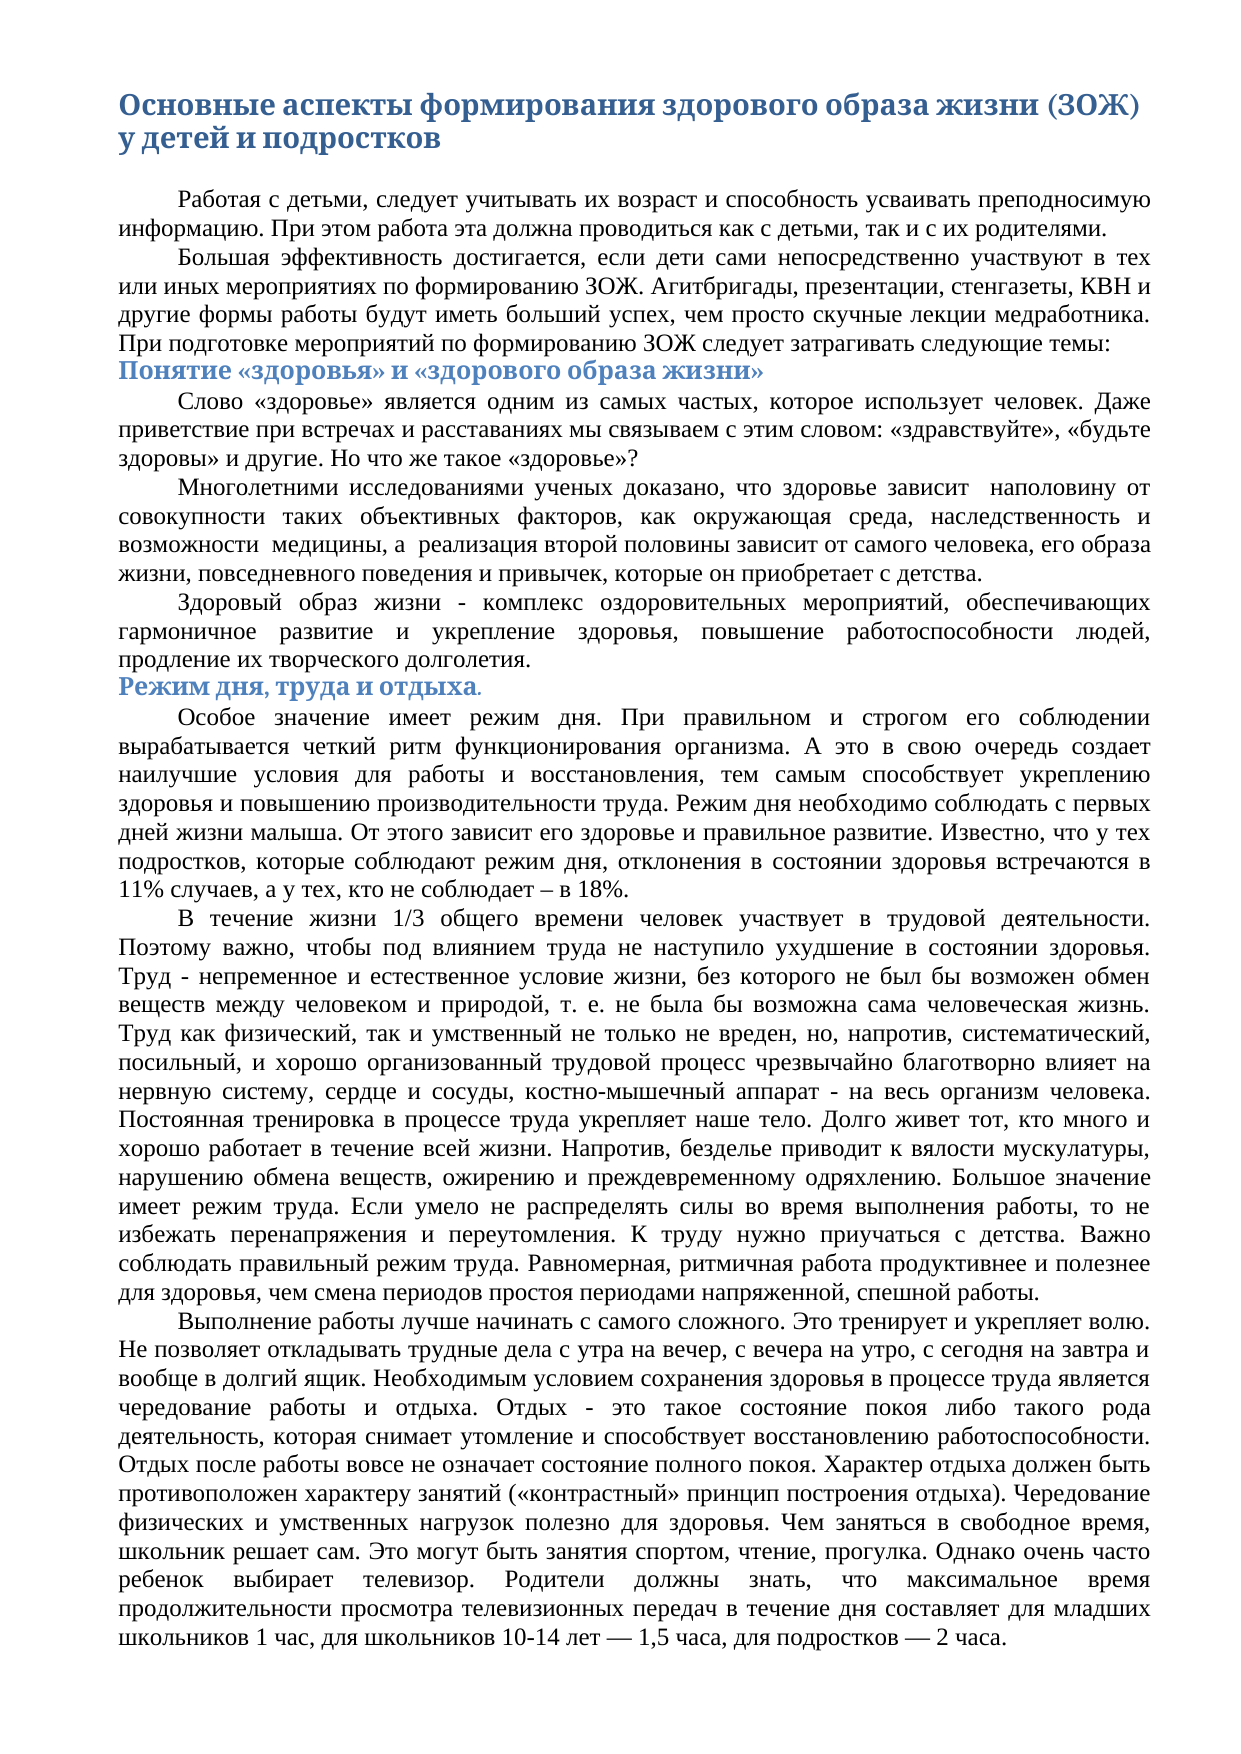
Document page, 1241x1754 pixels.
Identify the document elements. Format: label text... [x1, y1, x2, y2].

text Многолетними исследованиями ученых доказано, что здоровье зависит наполовину от совокупности таких объективных факторов, как окружающая среда, наследственность и возможности медицины, а реализация второй половины зависит от самого человека, его образа жизни, повседневного поведения и привычек, которые он приобретает с детства. [118, 472, 1152, 587]
text Слово «здоровье» является одним из самых частых, которое использует человек. Даже приветствие при встречах и расставаниях мы связываем с этим словом: «здравствуйте», «будьте здоровы» и другие. Но что же такое «здоровье»? [118, 386, 1152, 472]
text Работая с детьми, следует учитывать их возраст и способность усваивать преподносимую информацию. При этом работа эта должна проводиться как с детьми, так и с их родителями. [118, 184, 1152, 242]
subtitle Основные аспекты формирования здорового образа жизни (ЗОЖ) у детей и подростков [118, 89, 1152, 156]
text Здоровый образ жизни - комплекс оздоровительных мероприятий, обеспечивающих гармоничное развитие и укрепление здоровья, повышение работоспособности людей, продление их творческого долголетия. [118, 587, 1152, 673]
subtitle Понятие «здоровья» и «здорового образа жизни» [118, 357, 1152, 386]
text Особое значение имеет режим дня. При правильном и строгом его соблюдении вырабатывается четкий ритм функционирования организма. А это в свою очередь создает наилучшие условия для работы и восстановления, тем самым способствует укреплению здоровья и повышению производительности труда. Режим дня необходимо соблюдать с первых дней жизни малыша. От этого зависит его здоровье и правильное развитие. Известно, что у тех подростков, которые соблюдают режим дня, отклонения в состоянии здоровья встречаются в 11% случаев, а у тех, кто не соблюдает – в 18%. [118, 702, 1152, 903]
subtitle Режим дня, труда и отдыха. [118, 673, 1152, 702]
text Выполнение работы лучше начинать с самого сложного. Это тренирует и укрепляет волю. Не позволяет откладывать трудные дела с утра на вечер, с вечера на утро, с сегодня на завтра и вообще в долгий ящик. Необходимым условием сохранения здоровья в процессе труда является чередование работы и отдыха. Отдых - это такое состояние покоя либо такого рода деятельность, которая снимает утомление и способствует восстановлению работоспособности. Отдых после работы вовсе не означает состояние полного покоя. Характер отдыха должен быть противоположен характеру занятий («контрастный» принцип построения отдыха). Чередование физических и умственных нагрузок полезно для здоровья. Чем заняться в свободное время, школьник решает сам. Это могут быть занятия спортом, чтение, прогулка. Однако очень часто ребенок выбирает телевизор. Родители должны знать, что максимальное время продолжительности просмотра телевизионных передач в течение дня составляет для младших школьников 1 час, для школьников 10-14 лет — 1,5 часа, для подростков — 2 часа. [118, 1306, 1152, 1651]
text В течение жизни 1/3 общего времени человек участвует в трудовой деятельности. Поэтому важно, чтобы под влиянием труда не наступило ухудшение в состоянии здоровья. Труд - непременное и естественное условие жизни, без которого не был бы возможен обмен веществ между человеком и природой, т. е. не была бы возможна сама человеческая жизнь. Труд как физический, так и умственный не только не вреден, но, напротив, систематический, посильный, и хорошо организованный трудовой процесс чрезвычайно благотворно влияет на нервную систему, сердце и сосуды, костно-мышечный аппарат - на весь организм человека. Постоянная тренировка в процессе труда укрепляет наше тело. Долго живет тот, кто много и хорошо работает в течение всей жизни. Напротив, безделье приводит к вялости мускулатуры, нарушению обмена веществ, ожирению и преждевременному одряхлению. Большое значение имеет режим труда. Если умело не распределять силы во время выполнения работы, то не избежать перенапряжения и переутомления. К труду нужно приучаться с детства. Важно соблюдать правильный режим труда. Равномерная, ритмичная работа продуктивнее и полезнее для здоровья, чем смена периодов простоя периодами напряженной, спешной работы. [118, 903, 1152, 1306]
text Большая эффективность достигается, если дети сами непосредственно участвуют в тех или иных мероприятиях по формированию ЗОЖ. Агитбригады, презентации, стенгазеты, КВН и другие формы работы будут иметь больший успех, чем просто скучные лекции медработника. При подготовке мероприятий по формированию ЗОЖ следует затрагивать следующие темы: [118, 242, 1152, 357]
